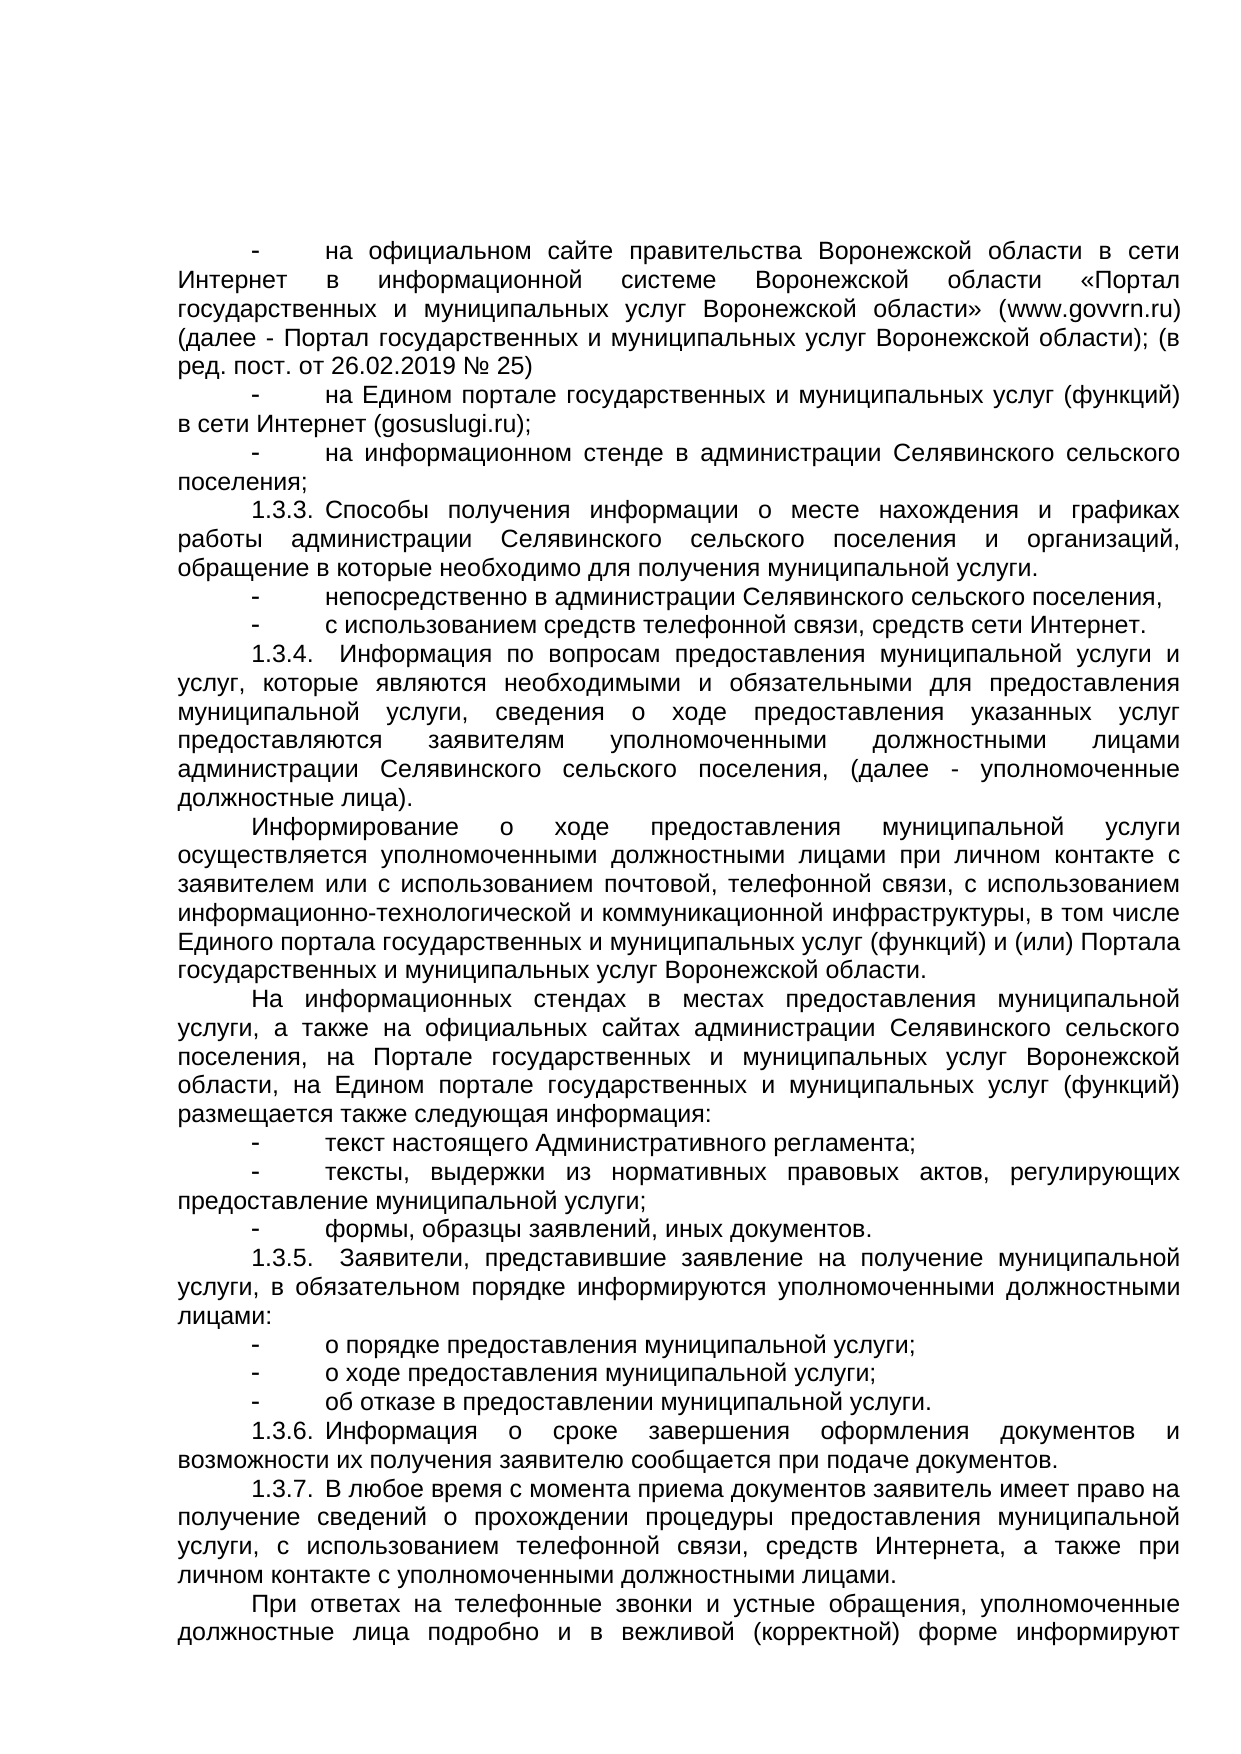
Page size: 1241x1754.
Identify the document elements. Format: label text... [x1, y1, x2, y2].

list Способы получения информации о месте нахождения и графиках работы администрации Селявинского сельского поселения и организаций, обращение в которые необходимо для получения муниципальной услуги. [177, 495, 1181, 582]
list на официальном сайте правительства Воронежской области в сети Интернет в информационной системе Воронежской области «Портал государственных и муниципальных услуг Воронежской области» (www.govvrn.ru) (далее - Портал государственных и муниципальных услуг Воронежской области); (в ред. пост. от 26.02.2019 № 25) [177, 236, 1181, 380]
list об отказе в предоставлении муниципальной услуги. [177, 1387, 1181, 1416]
list непосредственно в администрации Селявинского сельского поселения, [177, 582, 1181, 610]
list Заявители, представившие заявление на получение муниципальной услуги, в обязательном порядке информируются уполномоченными должностными лицами: [177, 1243, 1181, 1329]
list Информация о сроке завершения оформления документов и возможности их получения заявителю сообщается при подаче документов. [177, 1416, 1181, 1474]
list текст настоящего Административного регламента; [177, 1128, 1181, 1157]
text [177, 1589, 1181, 1646]
list тексты, выдержки из нормативных правовых актов, регулирующих предоставление муниципальной услуги; [177, 1157, 1181, 1214]
list о порядке предоставления муниципальной услуги; [177, 1329, 1181, 1358]
list В любое время с момента приема документов заявитель имеет право на получение сведений о прохождении процедуры предоставления муниципальной услуги, с использованием телефонной связи, средств Интернета, а также при личном контакте с уполномоченными должностными лицами. [177, 1474, 1181, 1589]
list с использованием средств телефонной связи, средств сети Интернет. [177, 610, 1181, 639]
list о ходе предоставления муниципальной услуги; [177, 1358, 1181, 1387]
list формы, образцы заявлений, иных документов. [177, 1214, 1181, 1243]
list на информационном стенде в администрации Селявинского сельского поселения; [177, 438, 1181, 495]
text На информационных стендах в местах предоставления муниципальной услуги, а также на официальных сайтах администрации Селявинского сельского поселения, на Портале государственных и муниципальных услуг Воронежской области, на Едином портале государственных и муниципальных услуг (функций) размещается также следующая информация: [177, 984, 1181, 1128]
list Информация по вопросам предоставления муниципальной услуги и услуг, которые являются необходимыми и обязательными для предоставления муниципальной услуги, сведения о ходе предоставления указанных услуг предоставляются заявителям уполномоченными должностными лицами администрации Селявинского сельского поселения, (далее - уполномоченные должностные лица). [177, 639, 1181, 812]
list на Едином портале государственных и муниципальных услуг (функций) в сети Интернет (gosuslugi.ru); [177, 380, 1181, 438]
text Информирование о ходе предоставления муниципальной услуги осуществляется уполномоченными должностными лицами при личном контакте с заявителем или с использованием почтовой, телефонной связи, с использованием информационно-технологической и коммуникационной инфраструктуры, в том числе Единого портала государственных и муниципальных услуг (функций) и (или) Портала государственных и муниципальных услуг Воронежской области. [177, 812, 1181, 984]
